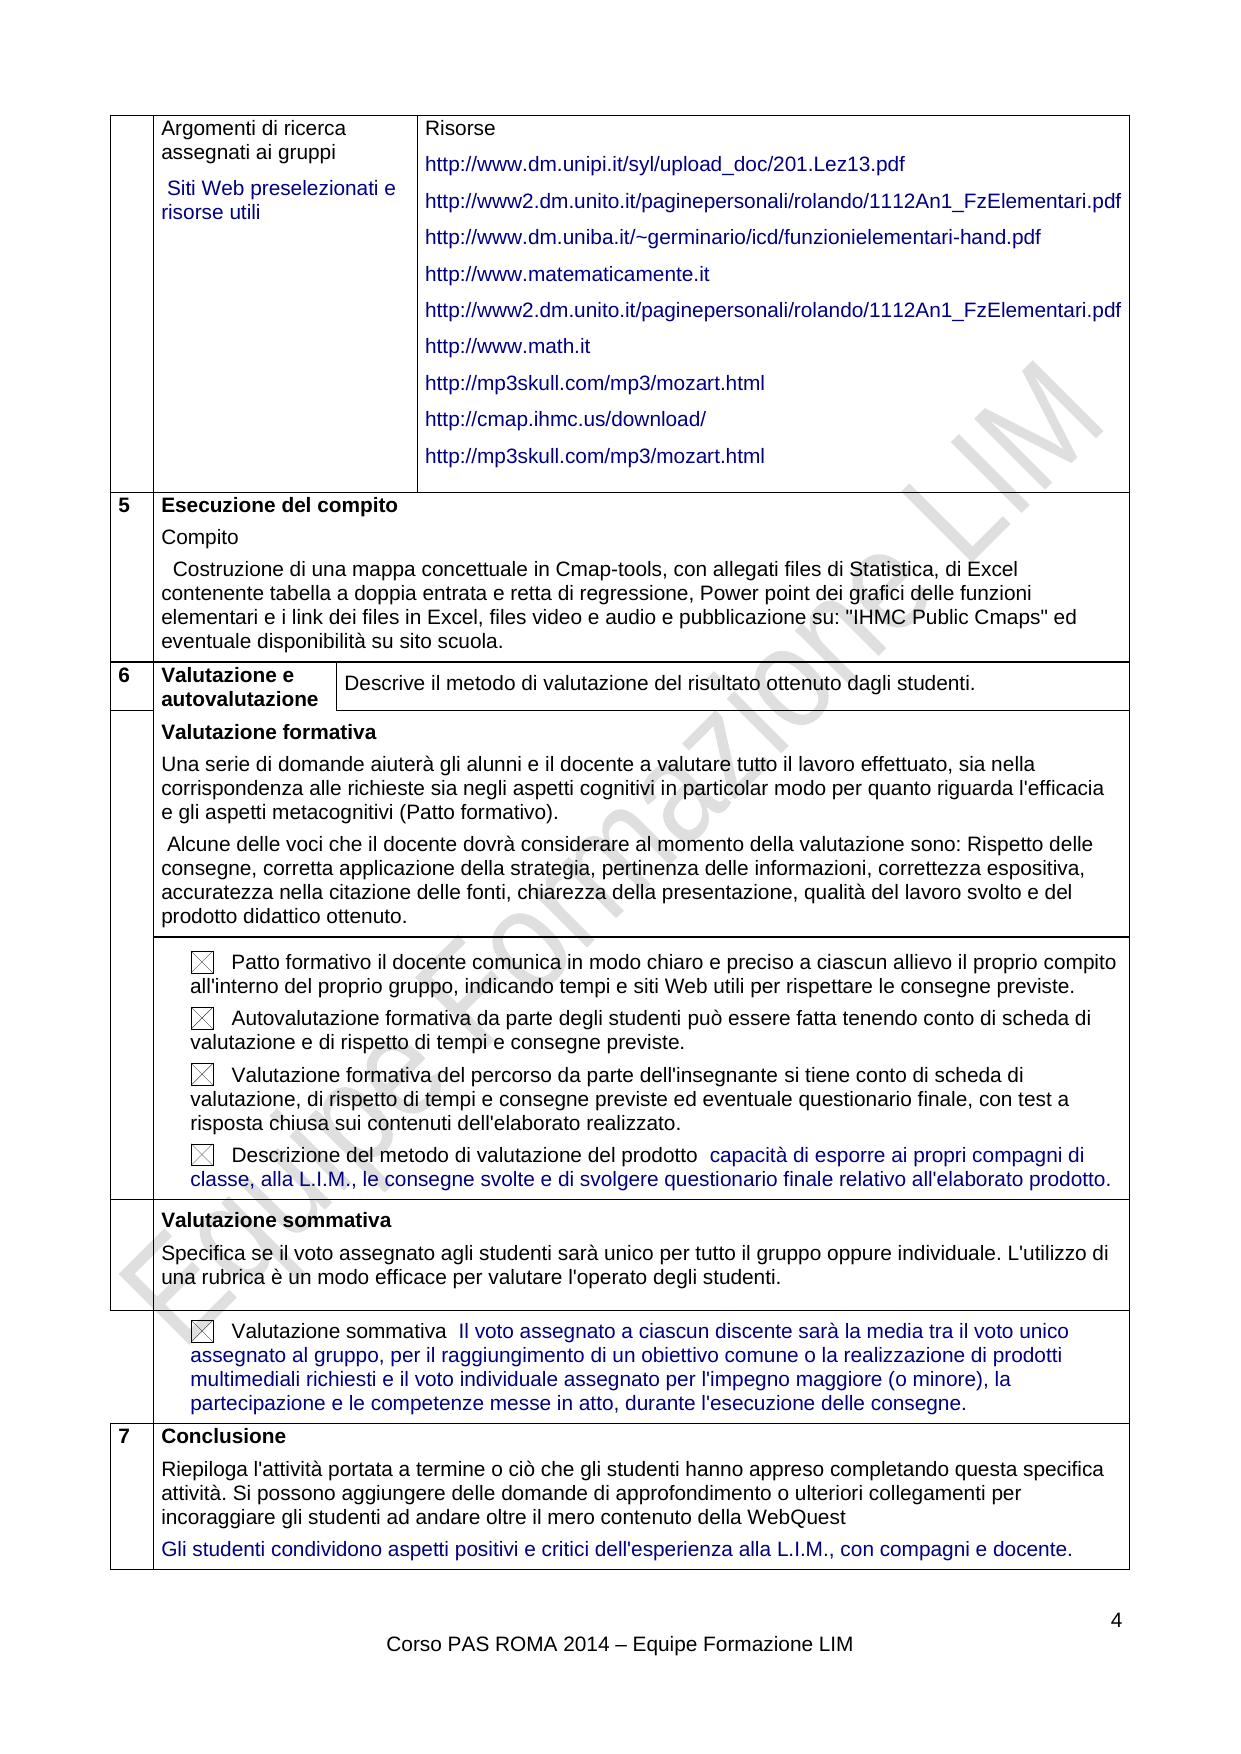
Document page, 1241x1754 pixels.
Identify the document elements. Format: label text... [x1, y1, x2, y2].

table_cell 7 [111, 1424, 153, 1569]
table_cell [111, 1200, 153, 1310]
table_cell [111, 116, 153, 492]
table_cell 6 [111, 663, 153, 710]
table_cell [111, 711, 153, 1199]
table_cell Valutazione sommativa Specifica se il voto assegnato agli studenti sarà unico per tutto il gruppo oppure individuale. L'utilizzo di una rubrica è un modo efficace per valutare l'operato degli studenti. [154, 1200, 1129, 1310]
table_cell Argomenti di ricerca assegnati ai gruppi Siti Web preselezionati e risorse utili [154, 116, 417, 492]
table_cell Conclusione Riepiloga l'attività portata a termine o ciò che gli studenti hanno appreso completando questa specifica attività. Si possono aggiungere delle domande di approfondimento o ulteriori collegamenti per incoraggiare gli studenti ad andare oltre il mero contenuto della WebQuest Gli studenti condividono aspetti positivi e critici dell'esperienza alla L.I.M., con compagni e docente. [154, 1424, 1129, 1569]
table_cell Valutazione sommativa Il voto assegnato a ciascun discente sarà la media tra il voto unico assegnato al gruppo, per il raggiungimento di un obiettivo comune o la realizzazione di prodotti multimediali richiesti e il voto individuale assegnato per l'impegno maggiore (o minore), la partecipazione e le competenze messe in atto, durante l'esecuzione delle consegne. [154, 1311, 1129, 1423]
table_cell Valutazione e autovalutazione [154, 663, 336, 710]
table_cell Esecuzione del compito Compito Costruzione di una mappa concettuale in Cmap-tools, con allegati files di Statistica, di Excel contenente tabella a doppia entrata e retta di regressione, Power point dei grafici delle funzioni elementari e i link dei files in Excel, files video e audio e pubblicazione su: "IHMC Public Cmaps" ed eventuale disponibilità su sito scuola. [154, 493, 1129, 661]
table_cell Patto formativo il docente comunica in modo chiaro e preciso a ciascun allievo il proprio compito all'interno del proprio gruppo, indicando tempi e siti Web utili per rispettare le consegne previste. Autovalutazione formativa da parte degli studenti può essere fatta tenendo conto di scheda di valutazione e di rispetto di tempi e consegne previste. Valutazione formativa del percorso da parte dell'insegnante si tiene conto di scheda di valutazione, di rispetto di tempi e consegne previste ed eventuale questionario finale, con test a risposta chiusa sui contenuti dell'elaborato realizzato. Descrizione del metodo di valutazione del prodotto capacità di esporre ai propri compagni di classe, alla L.I.M., le consegne svolte e di svolgere questionario finale relativo all'elaborato prodotto. [154, 938, 1129, 1199]
table_cell Valutazione formativa Una serie di domande aiuterà gli alunni e il docente a valutare tutto il lavoro effettuato, sia nella corrispondenza alle richieste sia negli aspetti cognitivi in particolar modo per quanto riguarda l'efficacia e gli aspetti metacognitivi (Patto formativo). Alcune delle voci che il docente dovrà considerare al momento della valutazione sono: Rispetto delle consegne, corretta applicazione della strategia, pertinenza delle informazioni, correttezza espositiva, accuratezza nella citazione delle fonti, chiarezza della presentazione, qualità del lavoro svolto e del prodotto didattico ottenuto. [154, 710, 1129, 936]
table_cell Descrive il metodo di valutazione del risultato ottenuto dagli studenti. [337, 663, 1129, 710]
table_cell Risorse http://www.dm.unipi.it/syl/upload_doc/201.Lez13.pdf http://www2.dm.unito.it/paginepersonali/rolando/1112An1_FzElementari.pdf http://www.dm.uniba.it/~germinario/icd/funzionielementari-hand.pdf http://www.matematicamente.it http://www2.dm.unito.it/paginepersonali/rolando/1112An1_FzElementari.pdf http://www.math.it http://mp3skull.com/mp3/mozart.html http://cmap.ihmc.us/download/ http://mp3skull.com/mp3/mozart.html [418, 116, 1129, 492]
table_cell 5 [111, 493, 153, 661]
